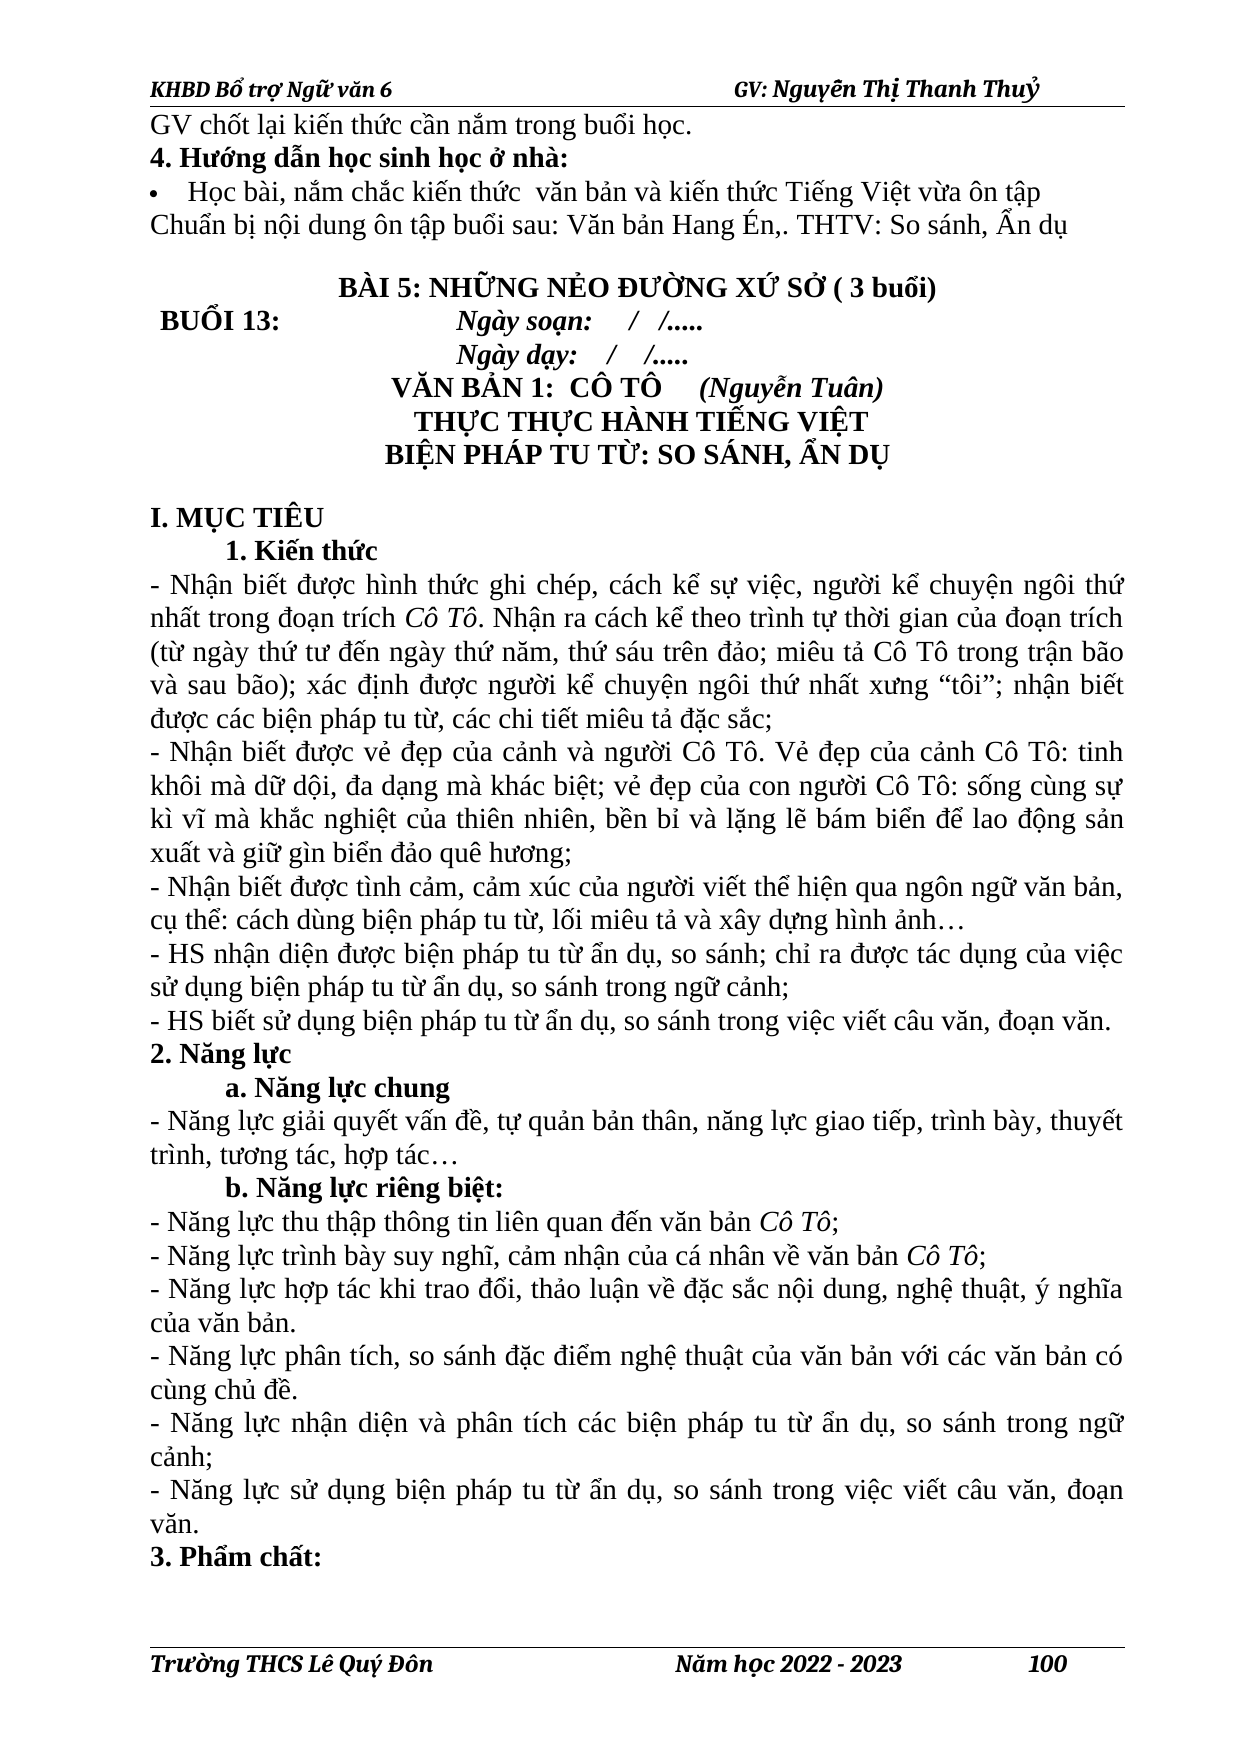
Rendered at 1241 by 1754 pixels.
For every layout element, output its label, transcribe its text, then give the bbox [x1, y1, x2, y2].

text - Năng lực hợp tác khi trao đổi, thảo luận về đặc sắc nội dung, nghệ thuật, ý nghĩa của văn bản. [150, 1271, 1125, 1338]
text - Nhận biết được hình thức ghi chép, cách kể sự việc, người kể chuyện ngôi thứ nhất trong đoạn trích Cô Tô. Nhận ra cách kể theo trình tự thời gian của đoạn trích (từ ngày thứ tư đến ngày thứ năm, thứ sáu trên đảo; miêu tả Cô Tô trong trận bão và sau bão); xác định được người kể chuyện ngôi thứ nhất xưng “tôi”; nhận biết được các biện pháp tu từ, các chi tiết miêu tả đặc sắc; [150, 567, 1125, 734]
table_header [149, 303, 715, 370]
text - Nhận biết được tình cảm, cảm xúc của người viết thể hiện qua ngôn ngữ văn bản, cụ thể: cách dùng biện pháp tu từ, lối miêu tả và xây dựng hình ảnh… [150, 869, 1125, 936]
text - Năng lực nhận diện và phân tích các biện pháp tu từ ẩn dụ, so sánh trong ngữ cảnh; [150, 1405, 1125, 1472]
text 4. Hướng dẫn học sinh học ở nhà: [150, 140, 1125, 174]
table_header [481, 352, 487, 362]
text I. MỤC TIÊU [150, 500, 1125, 533]
text - Năng lực giải quyết vấn đề, tự quản bản thân, năng lực giao tiếp, trình bày, thuyết trình, tương tác, hợp tác… [150, 1103, 1125, 1171]
text 3. Phẩm chất: [150, 1539, 1125, 1573]
text - Năng lực trình bày suy nghĩ, cảm nhận của cá nhân về văn bản Cô Tô; [150, 1238, 1125, 1271]
text - HS biết sử dụng biện pháp tu từ ẩn dụ, so sánh trong việc viết câu văn, đoạn văn. [150, 1003, 1125, 1036]
list Học bài, nắm chắc kiến thức văn bản và kiến thức Tiếng Việt vừa ôn tập [150, 174, 1125, 207]
text GV chốt lại kiến thức cần nắm trong buổi học. [150, 107, 1125, 140]
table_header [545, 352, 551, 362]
text Chuẩn bị nội dung ôn tập buổi sau: Văn bản Hang Én,. THTV: So sánh, Ẩn dụ [150, 207, 1125, 241]
text - Năng lực sử dụng biện pháp tu từ ẩn dụ, so sánh trong việc viết câu văn, đoạn văn. [150, 1472, 1125, 1539]
text - Năng lực thu thập thông tin liên quan đến văn bản Cô Tô; [150, 1204, 1125, 1238]
text - Nhận biết được vẻ đẹp của cảnh và người Cô Tô. Vẻ đẹp của cảnh Cô Tô: tinh khôi mà dữ dội, đa dạng mà khác biệt; vẻ đẹp của con người Cô Tô: sống cùng sự kì vĩ mà khắc nghiệt của thiên nhiên, bền bỉ và lặng lẽ bám biển để lao động sản xuất và giữ gìn biển đảo quê hương; [150, 734, 1125, 869]
text a. Năng lực chung [150, 1070, 1125, 1103]
text THỰC THỰC HÀNH TIẾNG VIỆT [150, 404, 1125, 437]
text - Năng lực phân tích, so sánh đặc điểm nghệ thuật của văn bản với các văn bản có cùng chủ đề. [150, 1338, 1125, 1405]
text b. Năng lực riêng biệt: [150, 1171, 1125, 1204]
text 1. Kiến thức [150, 533, 1125, 567]
text 2. Năng lực [150, 1036, 1125, 1070]
text - HS nhận diện được biện pháp tu từ ẩn dụ, so sánh; chỉ ra được tác dụng của việc sử dụng biện pháp tu từ ẩn dụ, so sánh trong ngữ cảnh; [150, 936, 1125, 1003]
text VĂN BẢN 1: CÔ TÔ (Nguyễn Tuân) [150, 370, 1125, 404]
text BÀI 5: NHỮNG NẺO ĐƯỜNG XỨ SỞ ( 3 buổi) [150, 270, 1125, 303]
text BIỆN PHÁP TU TỪ: SO SÁNH, ẨN DỤ [150, 437, 1125, 471]
